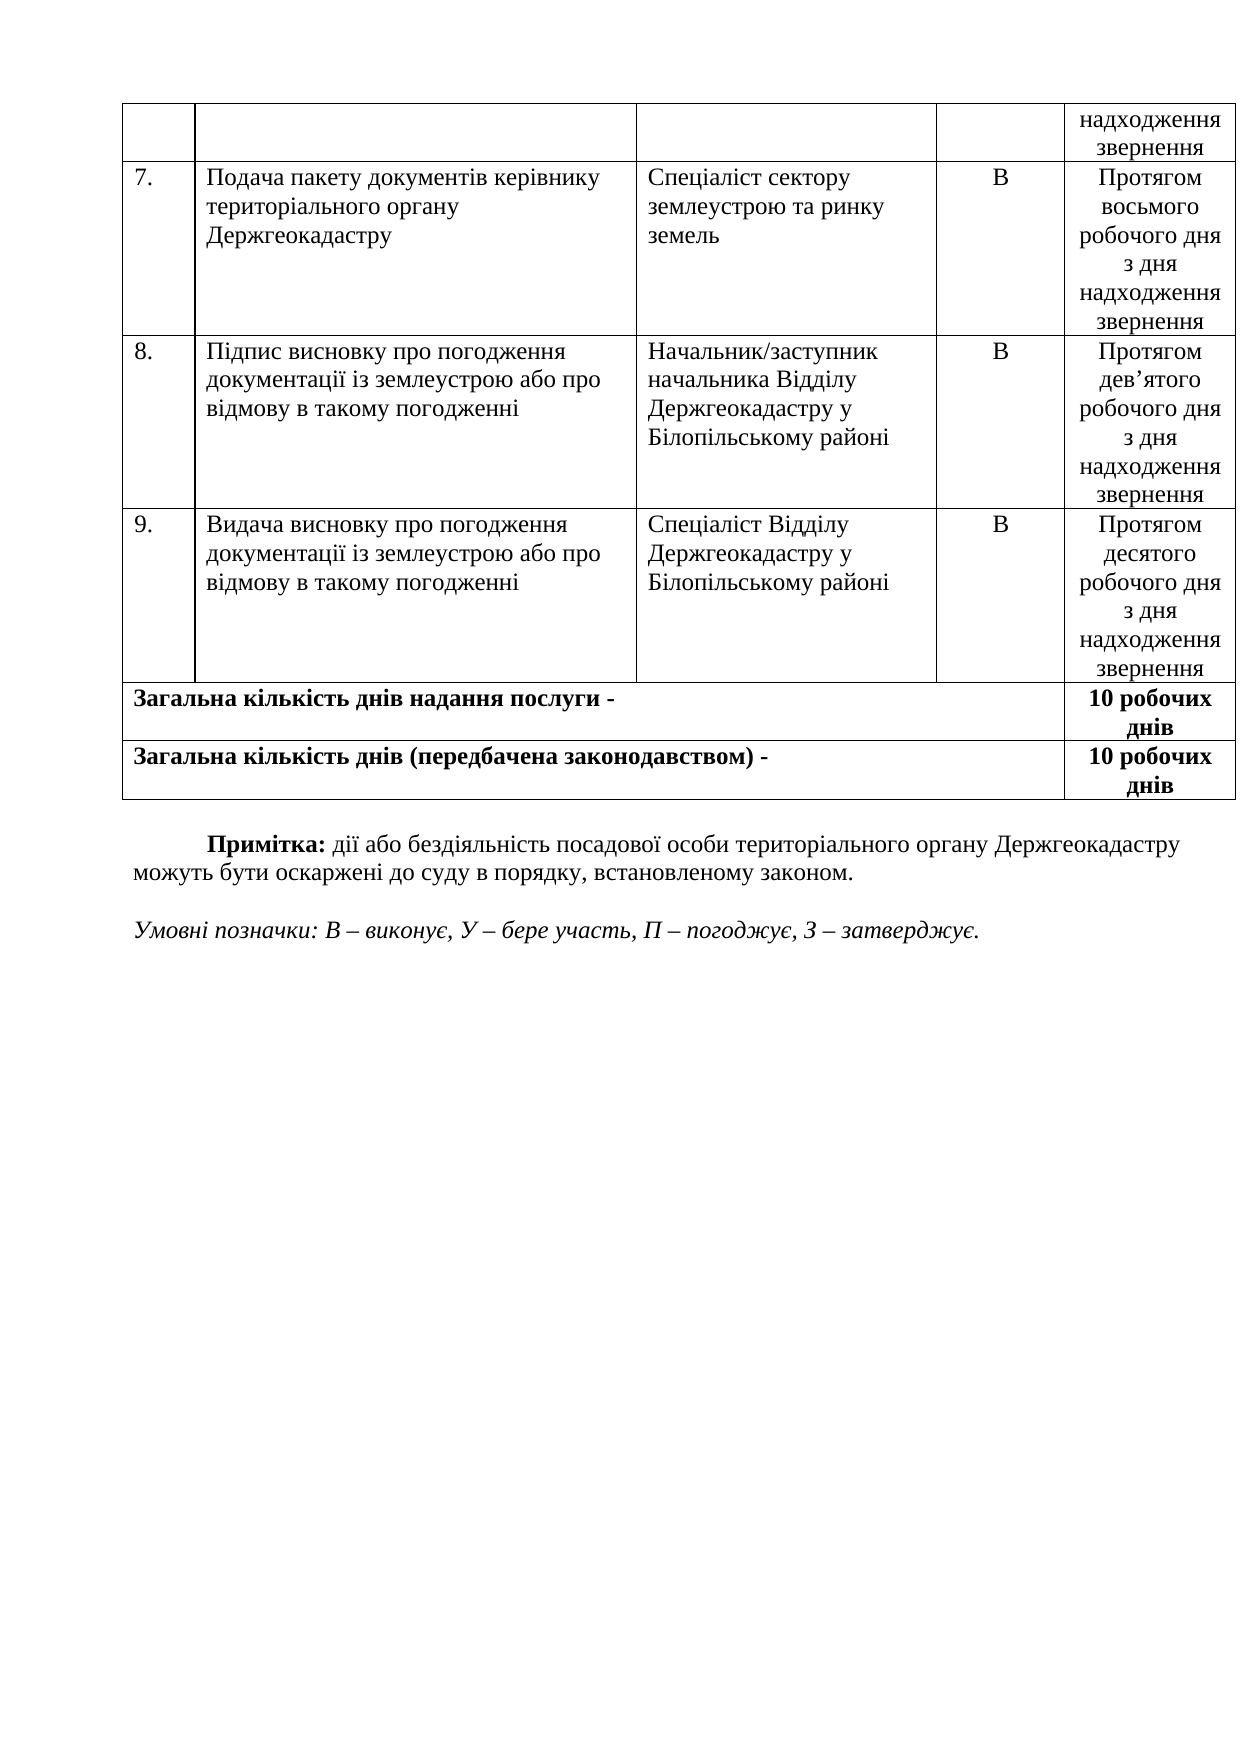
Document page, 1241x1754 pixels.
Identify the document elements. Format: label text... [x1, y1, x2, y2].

table_cell Начальник/заступник начальника Відділу Держгеокадастру у Білопільському районі [637, 336, 936, 508]
table_cell В [937, 162, 1064, 335]
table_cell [1065, 104, 1235, 161]
table_cell Протягом десятого робочого дня з дня надходження звернення [1065, 509, 1235, 682]
table_cell 10 робочих днів [1065, 741, 1235, 799]
table_cell 8. [123, 336, 194, 508]
table_cell Протягом восьмого робочого дня з дня надходження звернення [1065, 162, 1235, 335]
text Умовні позначки: В – виконує, У – бере участь, П – погоджує, З – затверджує. [133, 915, 1181, 944]
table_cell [196, 104, 636, 161]
table_cell Загальна кількість днів (передбачена законодавством) - [123, 741, 1064, 799]
table_cell В [937, 336, 1064, 508]
table_cell Протягом дев’ятого робочого дня з дня надходження звернення [1065, 336, 1235, 508]
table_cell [637, 104, 936, 161]
table_cell 9. [123, 509, 194, 682]
text Примітка: дії або бездіяльність посадової особи територіального органу Держгеокадастру можуть бути оскаржені до суду в порядку, встановленому законом. [133, 829, 1181, 886]
table_cell 10 робочих днів [1065, 683, 1235, 740]
table_cell Підпис висновку про погодження документації із землеустрою або про відмову в такому погодженні [196, 336, 636, 508]
table_cell Подача пакету документів керівнику територіального органу Держгеокадастру [196, 162, 636, 335]
table_cell Спеціаліст Відділу Держгеокадастру у Білопільському районі [637, 509, 936, 682]
table_cell 6. [123, 104, 194, 161]
table_cell В [937, 509, 1064, 682]
table_cell Спеціаліст сектору землеустрою та ринку земель [637, 162, 936, 335]
table_cell Загальна кількість днів надання послуги - [123, 683, 1064, 740]
table_cell В [937, 104, 1064, 161]
table_cell 7. [123, 162, 194, 335]
table_cell Видача висновку про погодження документації із землеустрою або про відмову в такому погодженні [196, 509, 636, 682]
